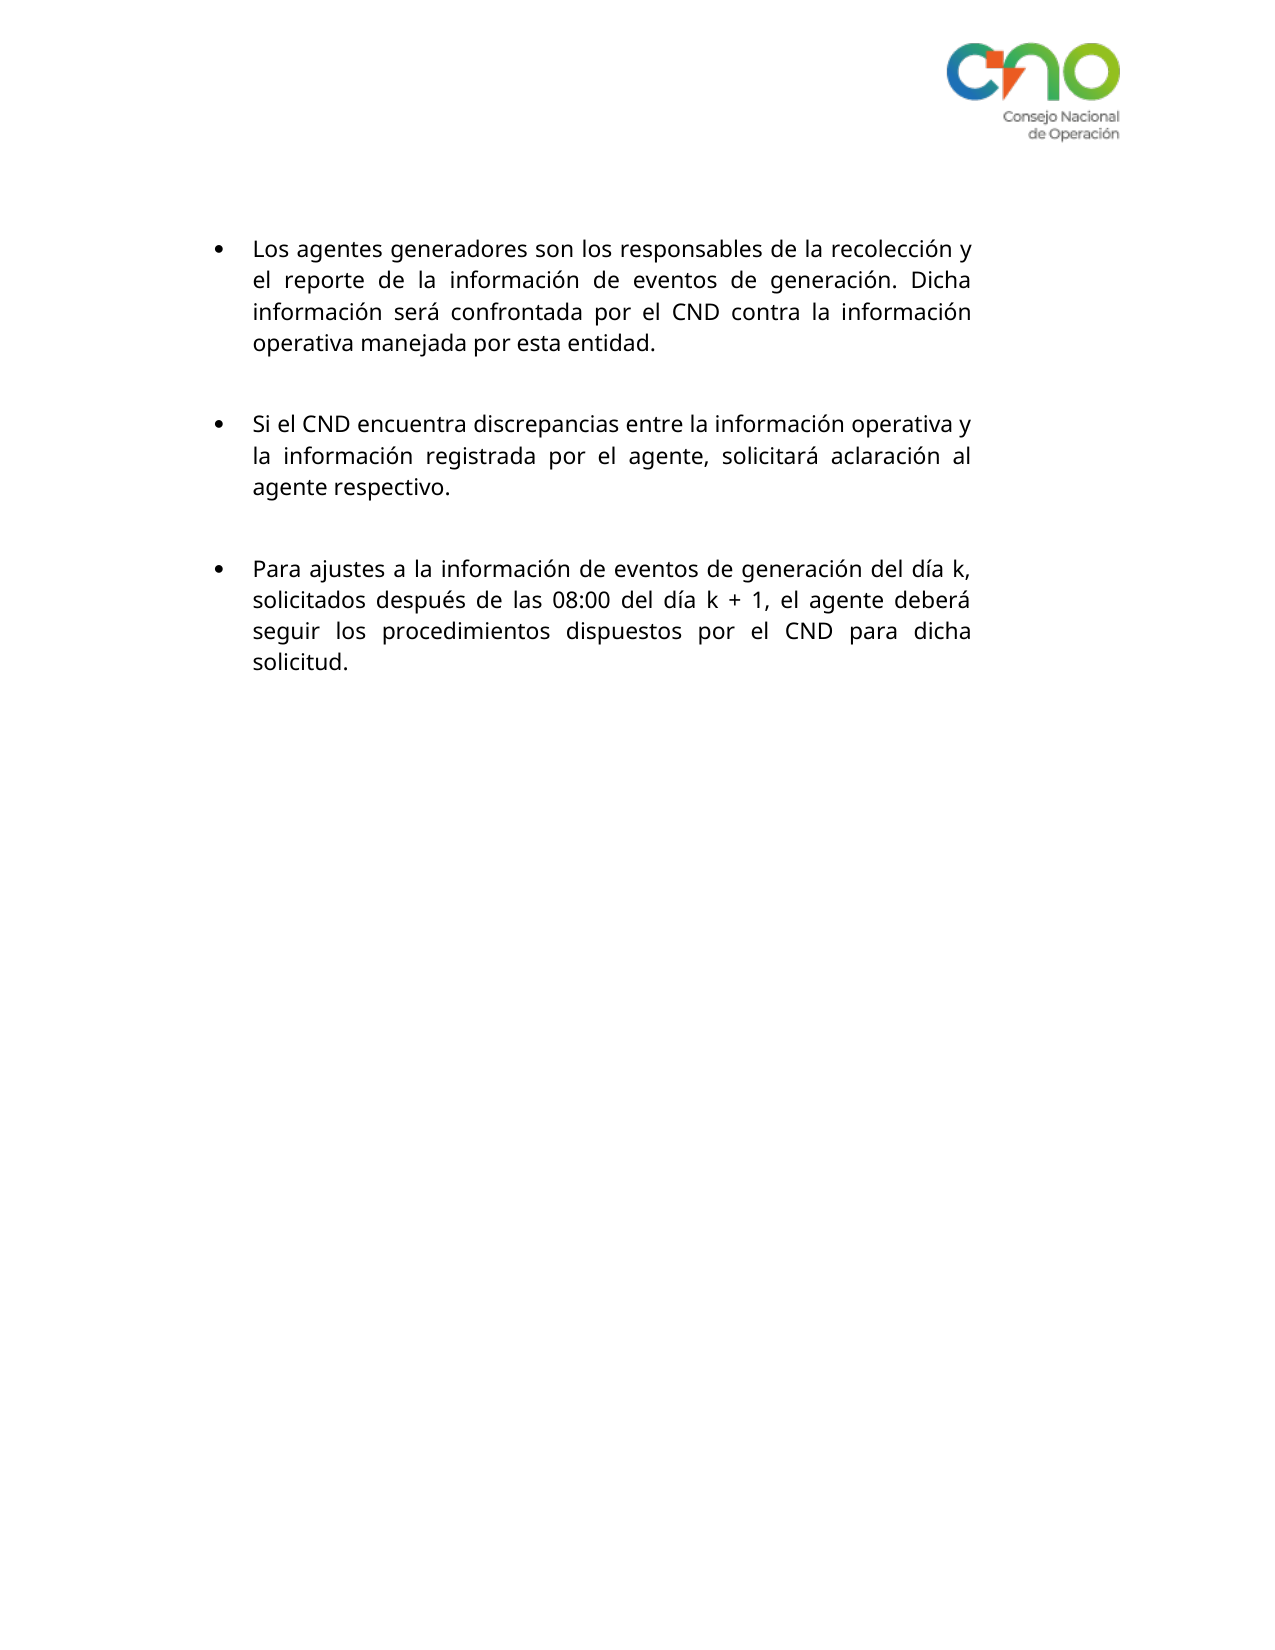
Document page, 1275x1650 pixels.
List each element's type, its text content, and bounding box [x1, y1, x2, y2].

list Si el CND encuentra discrepancias entre la información operativa y la información registrada por el agente, solicitará aclaración al agente respectivo. [215, 408, 972, 502]
list Los agentes generadores son los responsables de la recolección y el reporte de la información de eventos de generación. Dicha información será confrontada por el CND contra la información operativa manejada por esta entidad. [215, 233, 972, 358]
list Para ajustes a la información de eventos de generación del día k, solicitados después de las 08:00 del día k + 1, el agente deberá seguir los procedimientos dispuestos por el CND para dicha solicitud. [215, 552, 972, 677]
picture [942, 37, 1125, 149]
